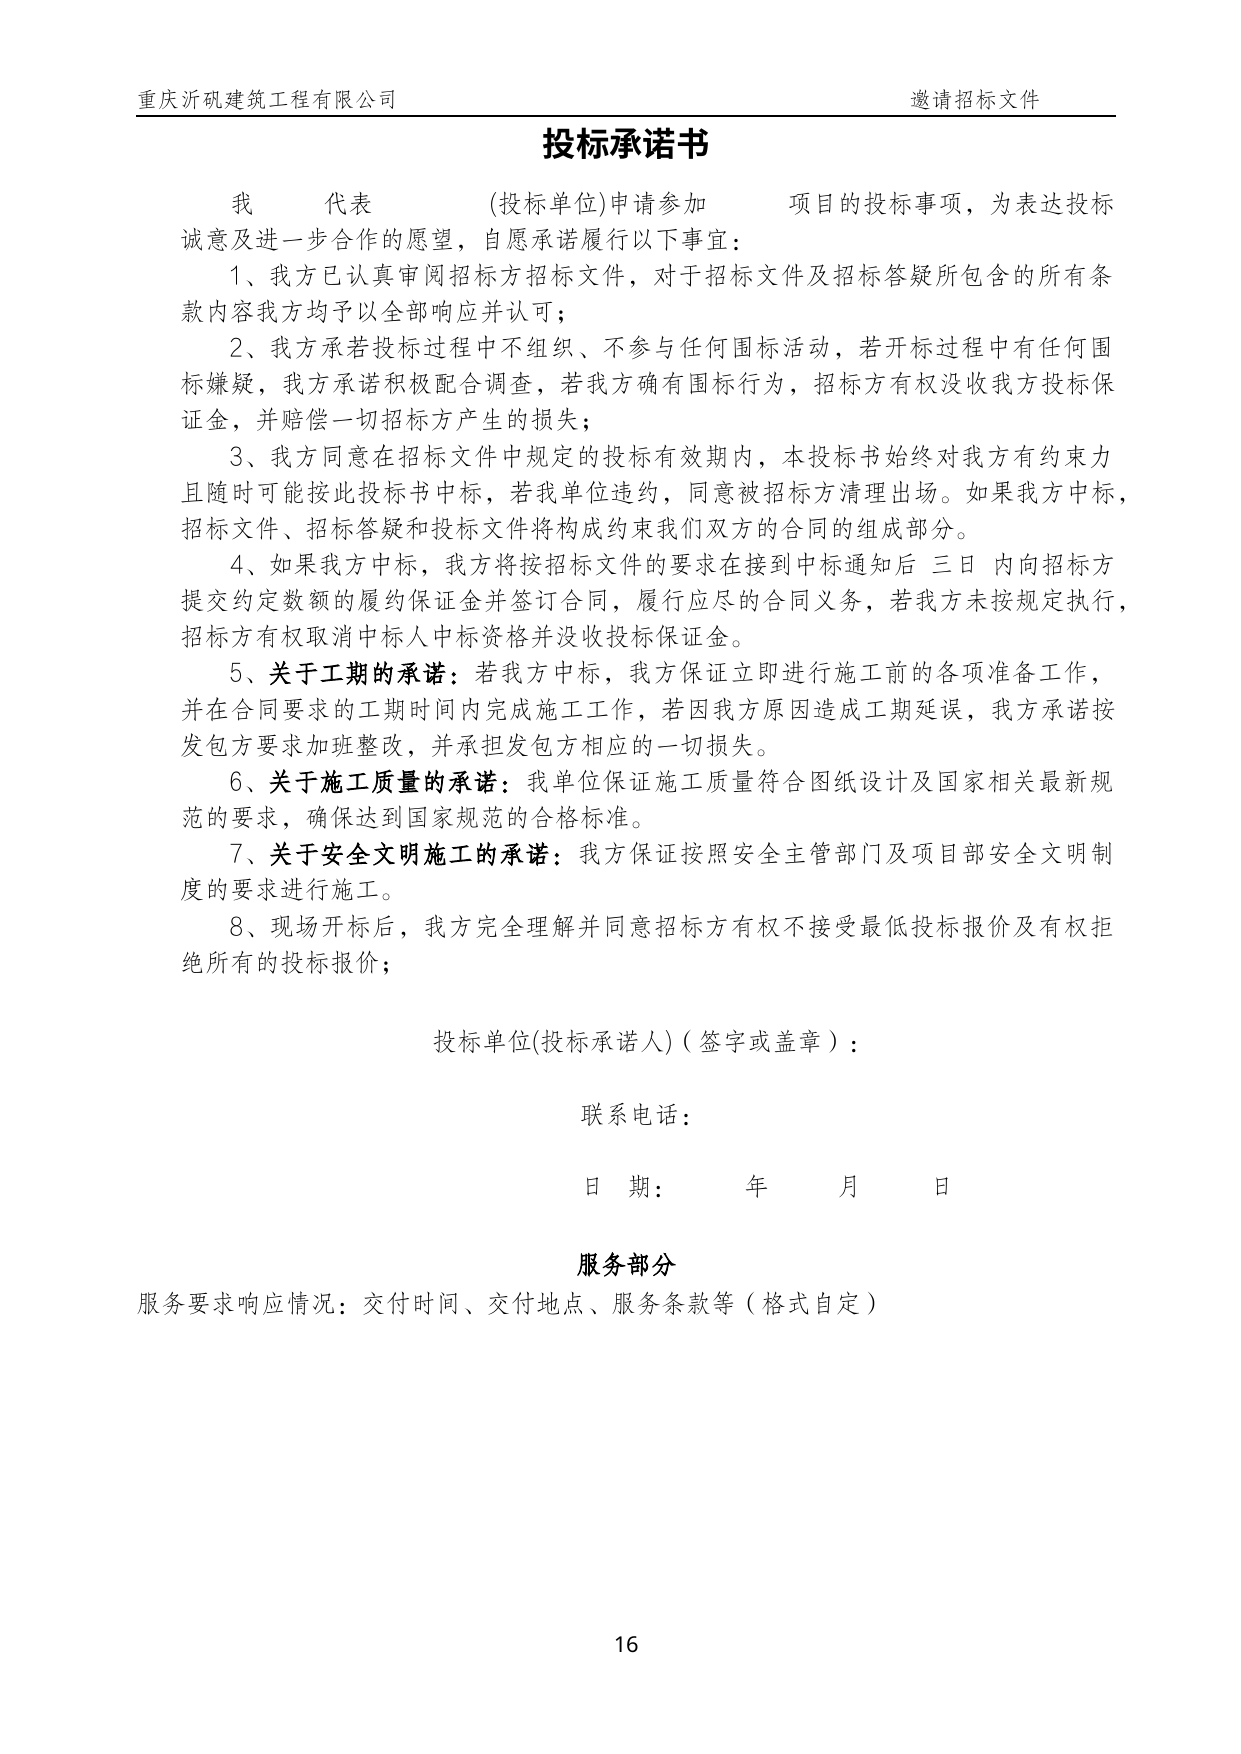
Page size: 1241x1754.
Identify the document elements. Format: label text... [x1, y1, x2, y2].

text 联系电话： [179, 1101, 1116, 1129]
text 2、我方承若投标过程中不组织、不参与任何围标活动，若开标过程中有任何围标嫌疑，我方承诺积极配合调查，若我方确有围标行为，招标方有权没收我方投标保证金，并赔偿一切招标方产生的损失； [179, 335, 1116, 435]
text 投标单位(投标承诺人)（签字或盖章）： [179, 1029, 1116, 1057]
text 我 代表 (投标单位)申请参加 项目的投标事项，为表达投标诚意及进一步合作的愿望，自愿承诺履行以下事宜： [179, 190, 1116, 254]
text 8、现场开标后，我方完全理解并同意招标方有权不接受最低投标报价及有权拒绝所有的投标报价； [179, 913, 1116, 977]
text 1、我方已认真审阅招标方招标文件，对于招标文件及招标答疑所包含的所有条款内容我方均予以全部响应并认可； [179, 263, 1116, 327]
text 6、关于施工质量的承诺：我单位保证施工质量符合图纸设计及国家相关最新规范的要求，确保达到国家规范的合格标准。 [179, 769, 1116, 833]
text 日 期： 年 月 日 [179, 1174, 1116, 1202]
text 3、我方同意在招标文件中规定的投标有效期内，本投标书始终对我方有约束力且随时可能按此投标书中标，若我单位违约，同意被招标方清理出场。如果我方中标，招标文件、招标答疑和投标文件将构成约束我们双方的合同的组成部分。 [179, 443, 1116, 543]
subtitle 服务部分 [136, 1238, 1116, 1279]
text 7、关于安全文明施工的承诺：我方保证按照安全主管部门及项目部安全文明制度的要求进行施工。 [179, 841, 1116, 905]
text 4、如果我方中标，我方将按招标文件的要求在接到中标通知后 三日 内向招标方提交约定数额的履约保证金并签订合同，履行应尽的合同义务，若我方未按规定执行，招标方有权取消中标人中标资格并没收投标保证金。 [179, 552, 1116, 652]
text 投标承诺书 [136, 118, 1116, 166]
text 服务要求响应情况：交付时间、交付地点、服务条款等（格式自定） [136, 1279, 1116, 1321]
text 5、关于工期的承诺：若我方中标，我方保证立即进行施工前的各项准备工作，并在合同要求的工期时间内完成施工工作，若因我方原因造成工期延误，我方承诺按发包方要求加班整改，并承担发包方相应的一切损失。 [179, 660, 1116, 760]
